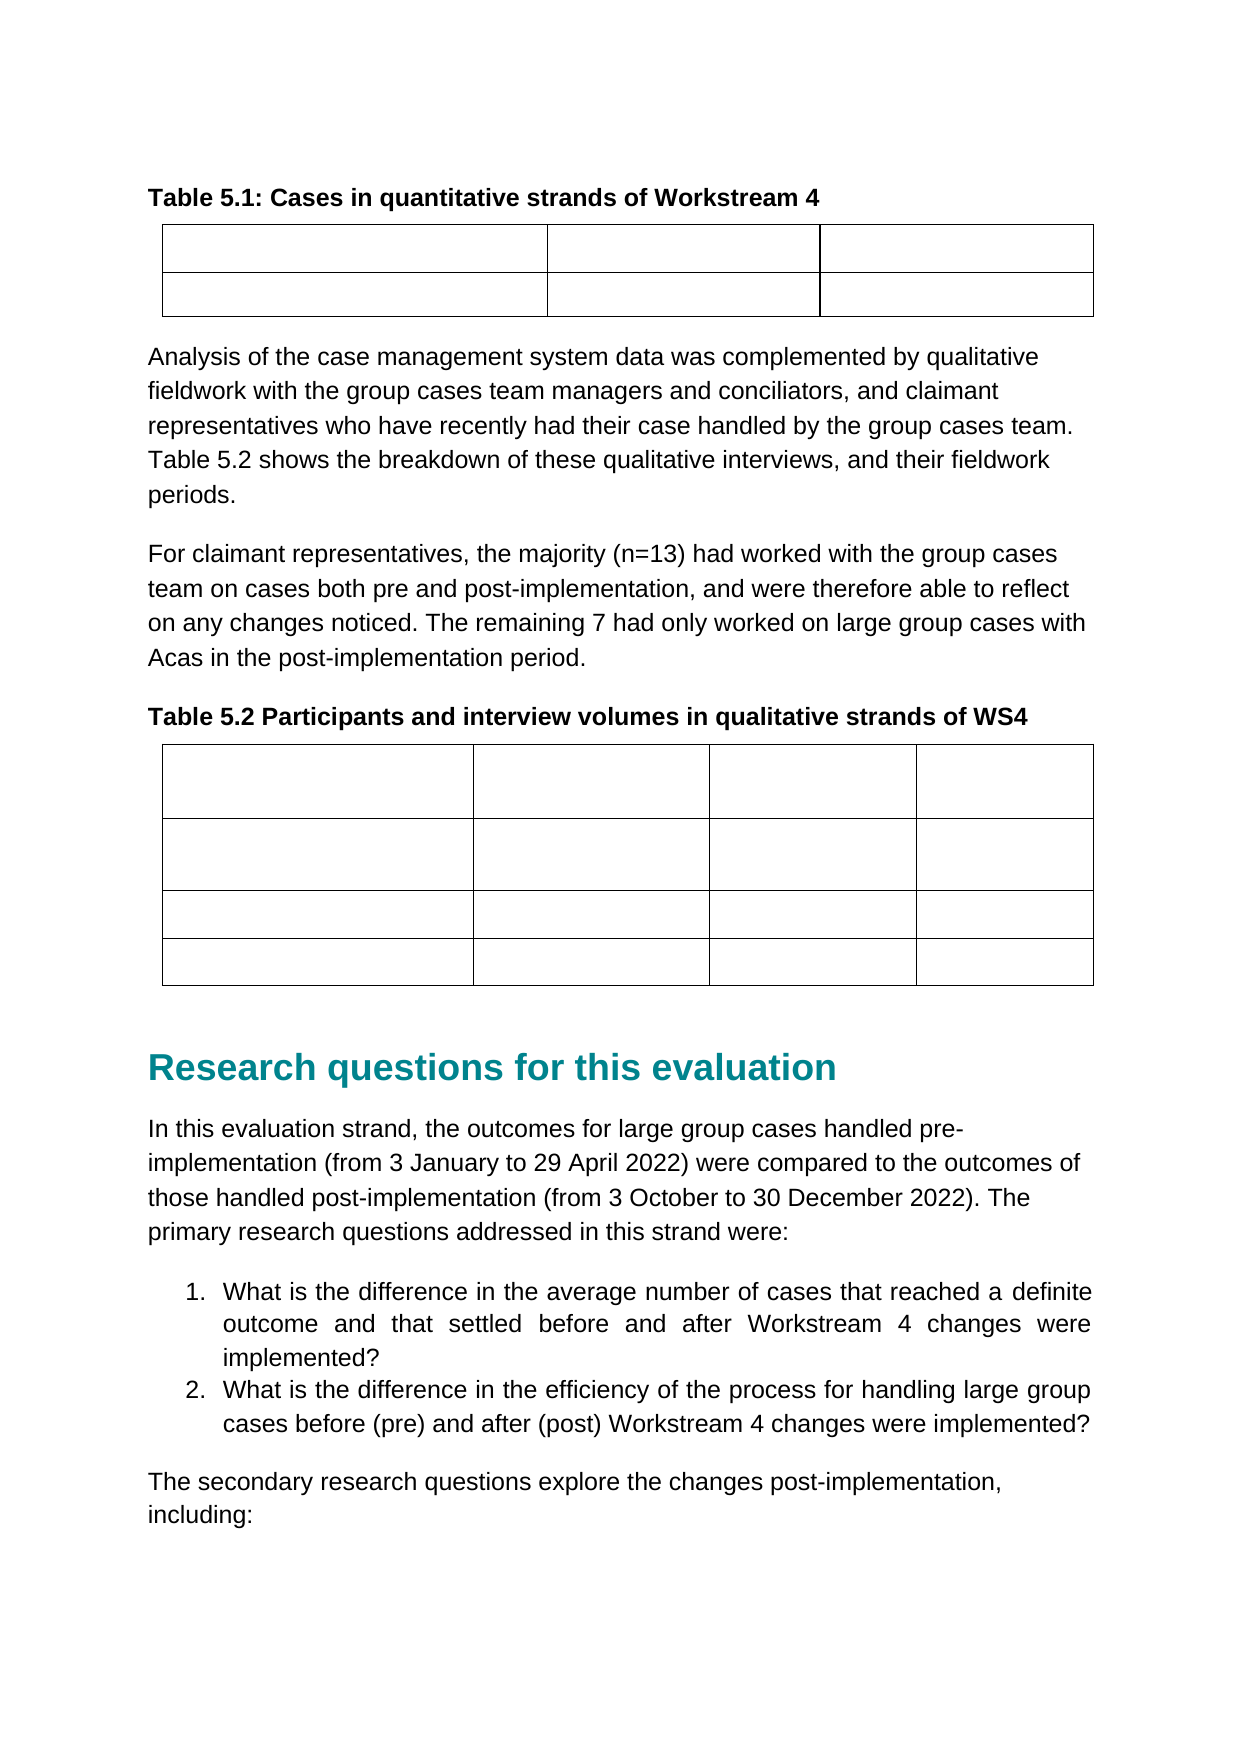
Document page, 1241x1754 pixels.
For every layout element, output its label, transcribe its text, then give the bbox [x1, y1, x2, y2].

title Table 5.1: Cases in quantitative strands of Workstream 4 [148, 183, 1092, 212]
text For claimant representatives, the majority (n=13) had worked with the group cases team on cases both pre and post-implementation, and were therefore able to reflect on any changes noticed. The remaining 7 had only worked on large group cases with Acas in the post-implementation period. [148, 539, 1092, 671]
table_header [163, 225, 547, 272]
text The secondary research questions explore the changes post-implementation, including: [148, 1467, 1092, 1528]
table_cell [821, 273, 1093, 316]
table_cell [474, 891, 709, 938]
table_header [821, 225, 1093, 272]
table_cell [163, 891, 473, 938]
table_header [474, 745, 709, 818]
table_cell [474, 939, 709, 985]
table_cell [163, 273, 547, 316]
list What is the difference in the efficiency of the process for handling large group cases before (pre) and after (post) Workstream 4 changes were implemented? [185, 1376, 1092, 1437]
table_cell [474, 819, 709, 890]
title Table 5.2 Participants and interview volumes in qualitative strands of WS4 [148, 702, 1092, 731]
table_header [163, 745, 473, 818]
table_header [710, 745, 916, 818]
list What is the difference in the average number of cases that reached a definite outcome and that settled before and after Workstream 4 changes were implemented? [185, 1276, 1092, 1371]
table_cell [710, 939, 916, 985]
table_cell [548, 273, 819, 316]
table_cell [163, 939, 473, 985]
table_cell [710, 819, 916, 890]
text Analysis of the case management system data was complemented by qualitative fieldwork with the group cases team managers and conciliators, and claimant representatives who have recently had their case handled by the group cases team. Table 5.2 shows the breakdown of these qualitative interviews, and their fieldwork periods. [148, 342, 1092, 508]
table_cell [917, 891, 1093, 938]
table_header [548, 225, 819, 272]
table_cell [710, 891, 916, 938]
subtitle Research questions for this evaluation [148, 1045, 1092, 1088]
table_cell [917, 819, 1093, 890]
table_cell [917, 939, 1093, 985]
text In this evaluation strand, the outcomes for large group cases handled pre-implementation (from 3 January to 29 April 2022) were compared to the outcomes of those handled post-implementation (from 3 October to 30 December 2022). The primary research questions addressed in this strand were: [148, 1113, 1092, 1246]
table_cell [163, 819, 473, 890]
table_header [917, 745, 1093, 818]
